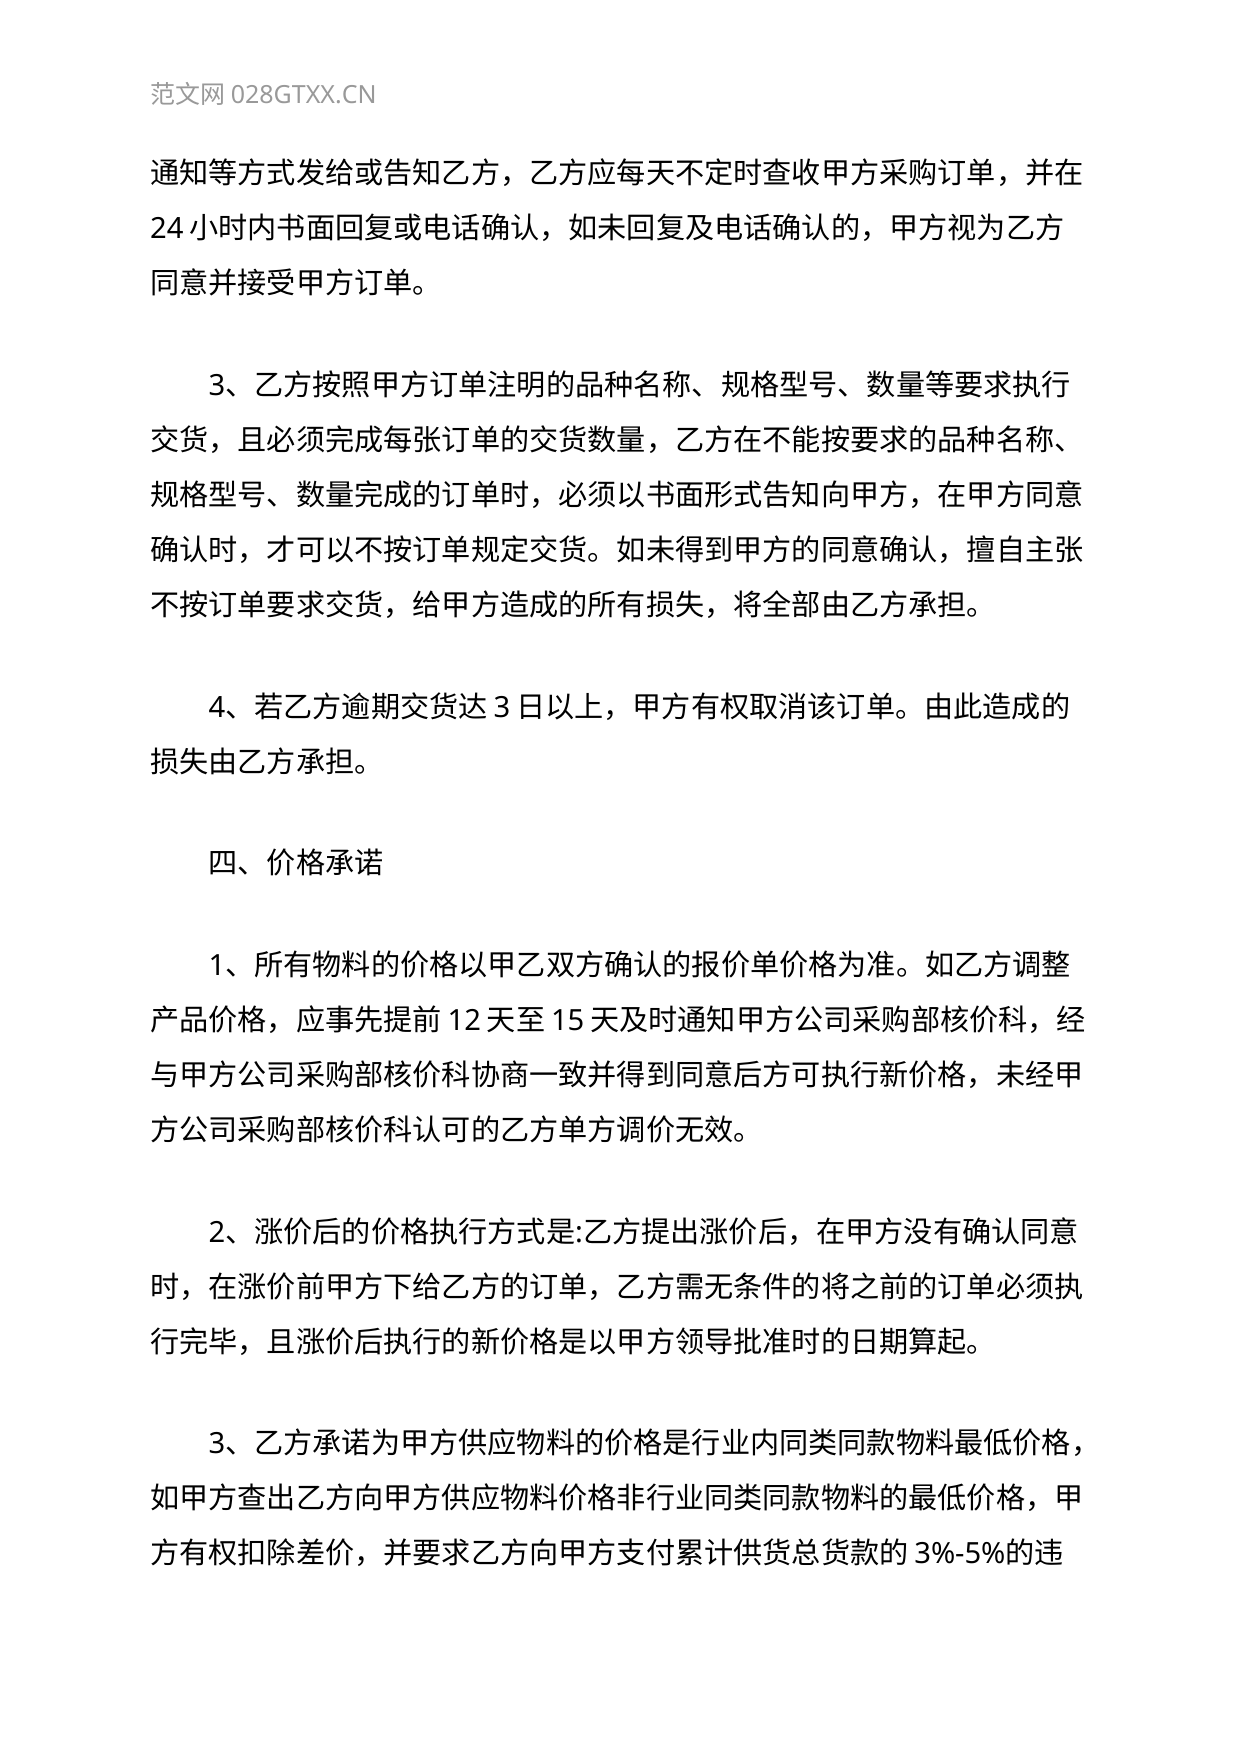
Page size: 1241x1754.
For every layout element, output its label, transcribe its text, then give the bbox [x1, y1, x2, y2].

text 2、涨价后的价格执行方式是:乙方提出涨价后，在甲方没有确认同意时，在涨价前甲方下给乙方的订单，乙方需无条件的将之前的订单必须执行完毕，且涨价后执行的新价格是以甲方领导批准时的日期算起。 [150, 1208, 1090, 1361]
text 四、价格承诺 [150, 840, 1090, 882]
text 1、所有物料的价格以甲乙双方确认的报价单价格为准。如乙方调整产品价格，应事先提前12天至15天及时通知甲方公司采购部核价科，经与甲方公司采购部核价科协商一致并得到同意后方可执行新价格，未经甲方公司采购部核价科认可的乙方单方调价无效。 [150, 942, 1090, 1149]
text 4、若乙方逾期交货达3日以上，甲方有权取消该订单。由此造成的损失由乙方承担。 [150, 683, 1090, 780]
text 3、乙方按照甲方订单注明的品种名称、规格型号、数量等要求执行交货，且必须完成每张订单的交货数量，乙方在不能按要求的品种名称、规格型号、数量完成的订单时，必须以书面形式告知向甲方，在甲方同意确认时，才可以不按订单规定交货。如未得到甲方的同意确认，擅自主张不按订单要求交货，给甲方造成的所有损失，将全部由乙方承担。 [150, 362, 1090, 624]
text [150, 150, 1090, 302]
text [150, 1420, 1090, 1572]
